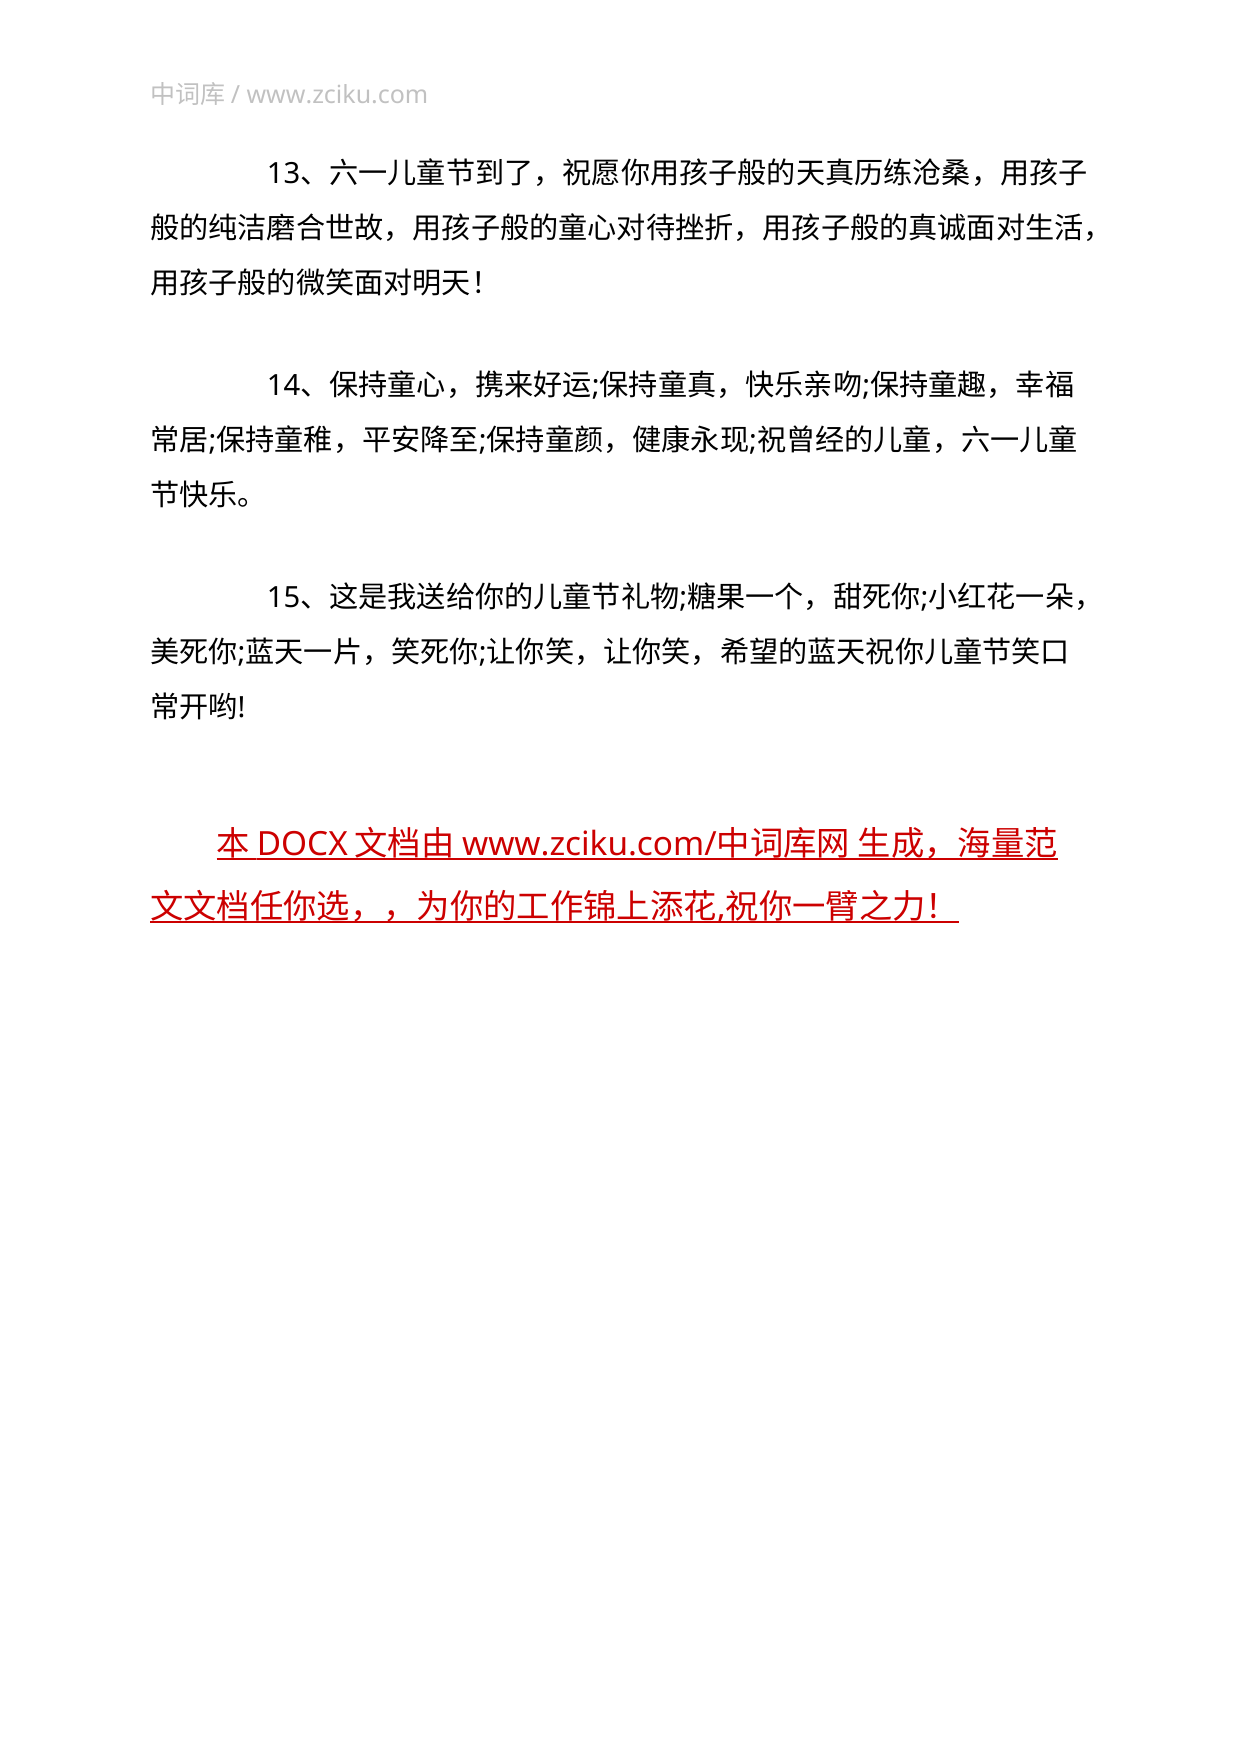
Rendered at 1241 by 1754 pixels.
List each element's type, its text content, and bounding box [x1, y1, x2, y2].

text 14、保持童心，携来好运;保持童真，快乐亲吻;保持童趣，幸福常居;保持童稚，平安降至;保持童颜，健康永现;祝曾经的儿童，六一儿童节快乐。 [150, 362, 1090, 514]
text 本DOCX文档由 www.zciku.com/中词库网 生成，海量范文文档任你选，，为你的工作锦上添花,祝你一臂之力！ [150, 817, 1090, 928]
text 13、六一儿童节到了，祝愿你用孩子般的天真历练沧桑，用孩子般的纯洁磨合世故，用孩子般的童心对待挫折，用孩子般的真诚面对生活，用孩子般的微笑面对明天！ [150, 150, 1090, 302]
text 15、这是我送给你的儿童节礼物;糖果一个，甜死你;小红花一朵，美死你;蓝天一片，笑死你;让你笑，让你笑，希望的蓝天祝你儿童节笑口常开哟! [150, 573, 1090, 726]
